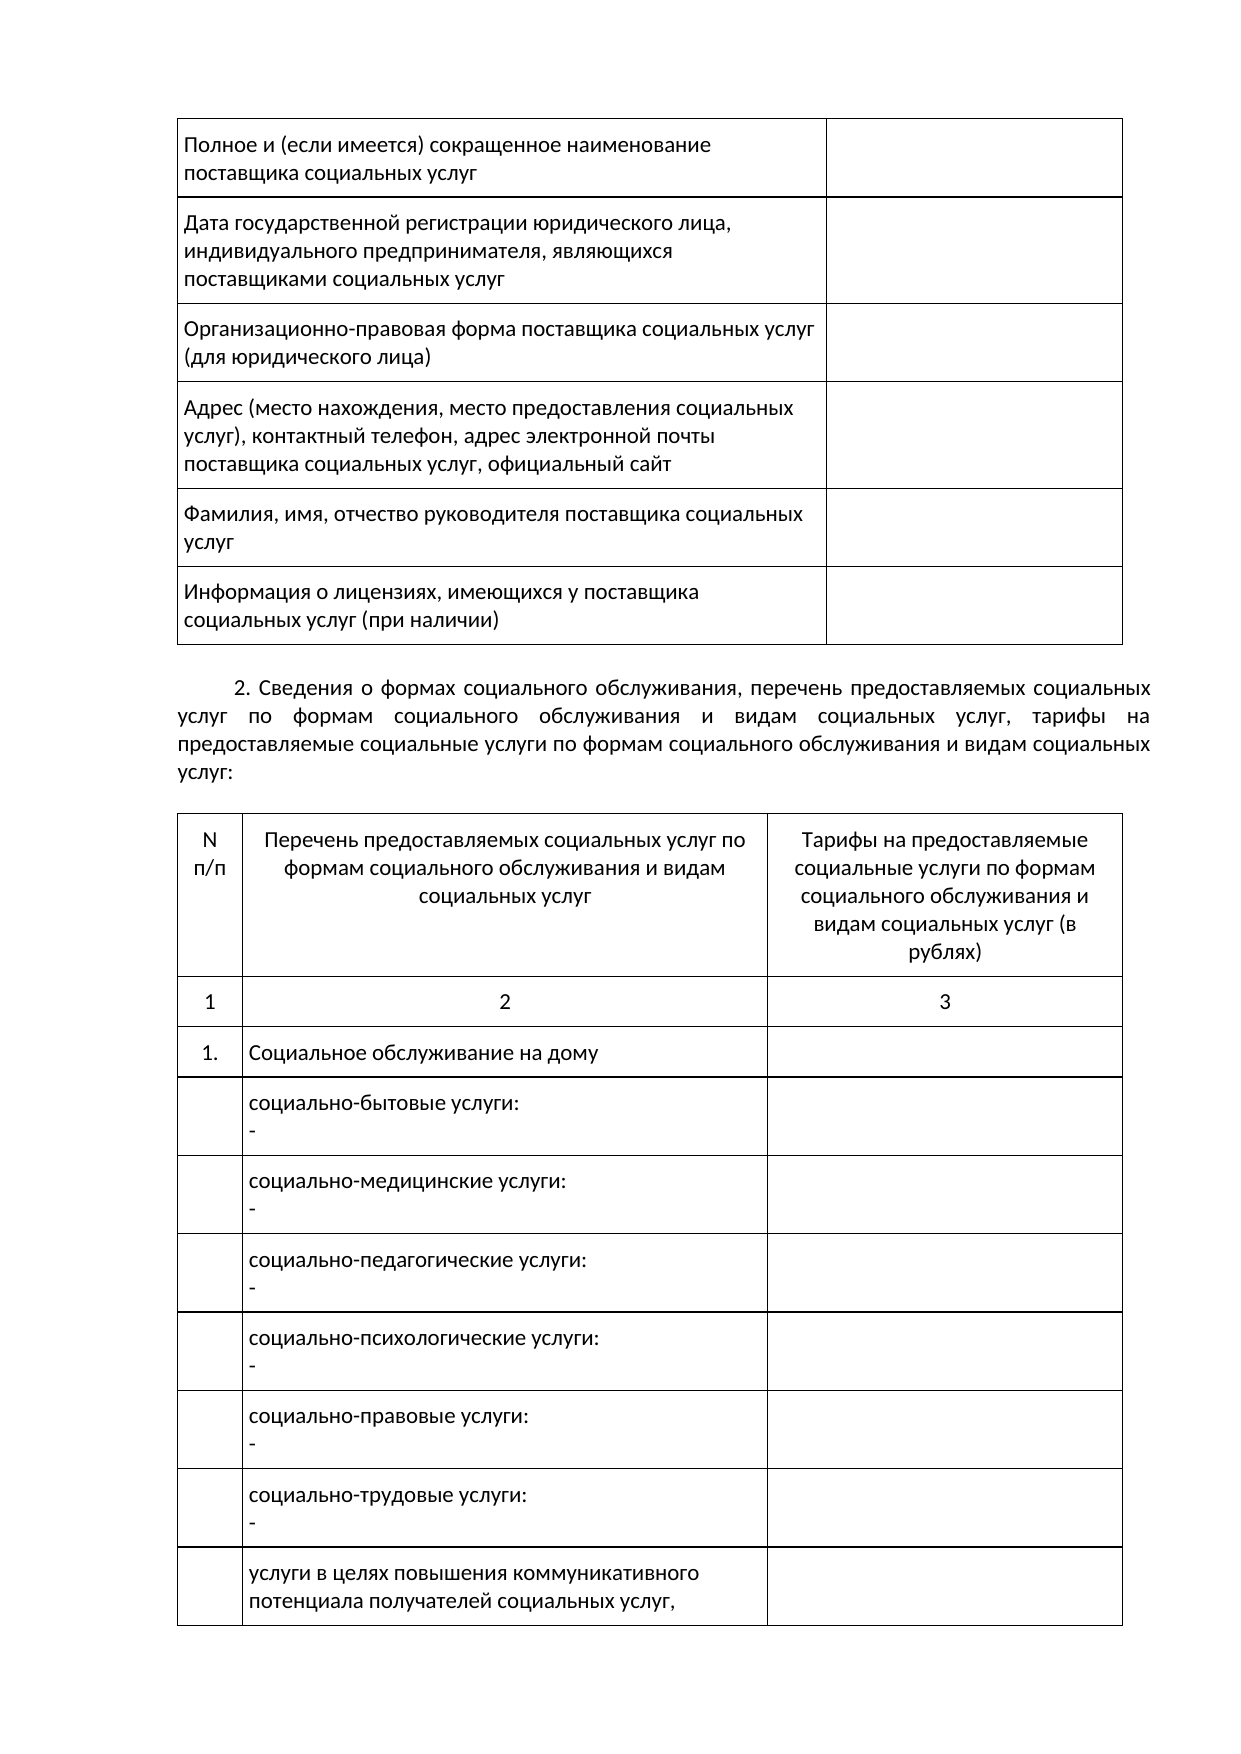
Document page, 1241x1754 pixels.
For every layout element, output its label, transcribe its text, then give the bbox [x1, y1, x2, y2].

table_cell Социальное обслуживание на дому [243, 1027, 767, 1076]
table_cell [827, 382, 1122, 487]
table_cell [178, 1391, 242, 1468]
table_cell [768, 1548, 1122, 1625]
table_cell [178, 1469, 242, 1546]
table_cell [178, 1313, 242, 1390]
table_cell Организационно-правовая форма поставщика социальных услуг (для юридического лица) [178, 304, 826, 381]
table_cell Адрес (место нахождения, место предоставления социальных услуг), контактный телефон, адрес электронной почты поставщика социальных услуг, официальный сайт [178, 382, 826, 487]
table_cell [768, 1469, 1122, 1546]
table_cell [768, 1234, 1122, 1311]
table_cell Информация о лицензиях, имеющихся у поставщика социальных услуг (при наличии) [178, 567, 826, 644]
table_cell [827, 198, 1122, 303]
table_cell [827, 567, 1122, 644]
table_cell 1 [178, 977, 242, 1026]
table_cell Фамилия, имя, отчество руководителя поставщика социальных услуг [178, 489, 826, 566]
table_cell 3 [768, 977, 1122, 1026]
table_cell Дата государственной регистрации юридического лица, индивидуального предпринимателя, являющихся поставщиками социальных услуг [178, 198, 826, 303]
table_cell [827, 304, 1122, 381]
text 2. Сведения о формах социального обслуживания, перечень предоставляемых социальных услуг по формам социального обслуживания и видам социальных услуг, тарифы на предоставляемые социальные услуги по формам социального обслуживания и видам социальных услуг: [177, 673, 1152, 785]
table_cell социально-медицинские услуги: - [243, 1156, 767, 1233]
table_cell [178, 1078, 242, 1155]
table_cell социально-педагогические услуги: - [243, 1234, 767, 1311]
table_cell Полное и (если имеется) сокращенное наименование поставщика социальных услуг [178, 119, 826, 196]
table_cell 2 [243, 977, 767, 1026]
table_header Перечень предоставляемых социальных услуг по формам социального обслуживания и видам социальных услуг [243, 814, 767, 976]
table_cell 1. [178, 1027, 242, 1076]
table_cell [827, 119, 1122, 196]
table_cell социально-правовые услуги: - [243, 1391, 767, 1468]
table_header N п/п [178, 814, 242, 976]
table_cell [178, 1548, 242, 1625]
table_cell [768, 1078, 1122, 1155]
table_cell [827, 489, 1122, 566]
table_cell [768, 1391, 1122, 1468]
table_cell [178, 1156, 242, 1233]
table_header Тарифы на предоставляемые социальные услуги по формам социального обслуживания и видам социальных услуг (в рублях) [768, 814, 1122, 976]
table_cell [243, 1548, 767, 1625]
table_cell социально-бытовые услуги: - [243, 1078, 767, 1155]
table_cell [178, 1234, 242, 1311]
table_cell социально-психологические услуги: - [243, 1313, 767, 1390]
table_cell социально-трудовые услуги: - [243, 1469, 767, 1546]
table_cell [768, 1313, 1122, 1390]
table_cell [768, 1027, 1122, 1076]
table_cell [768, 1156, 1122, 1233]
